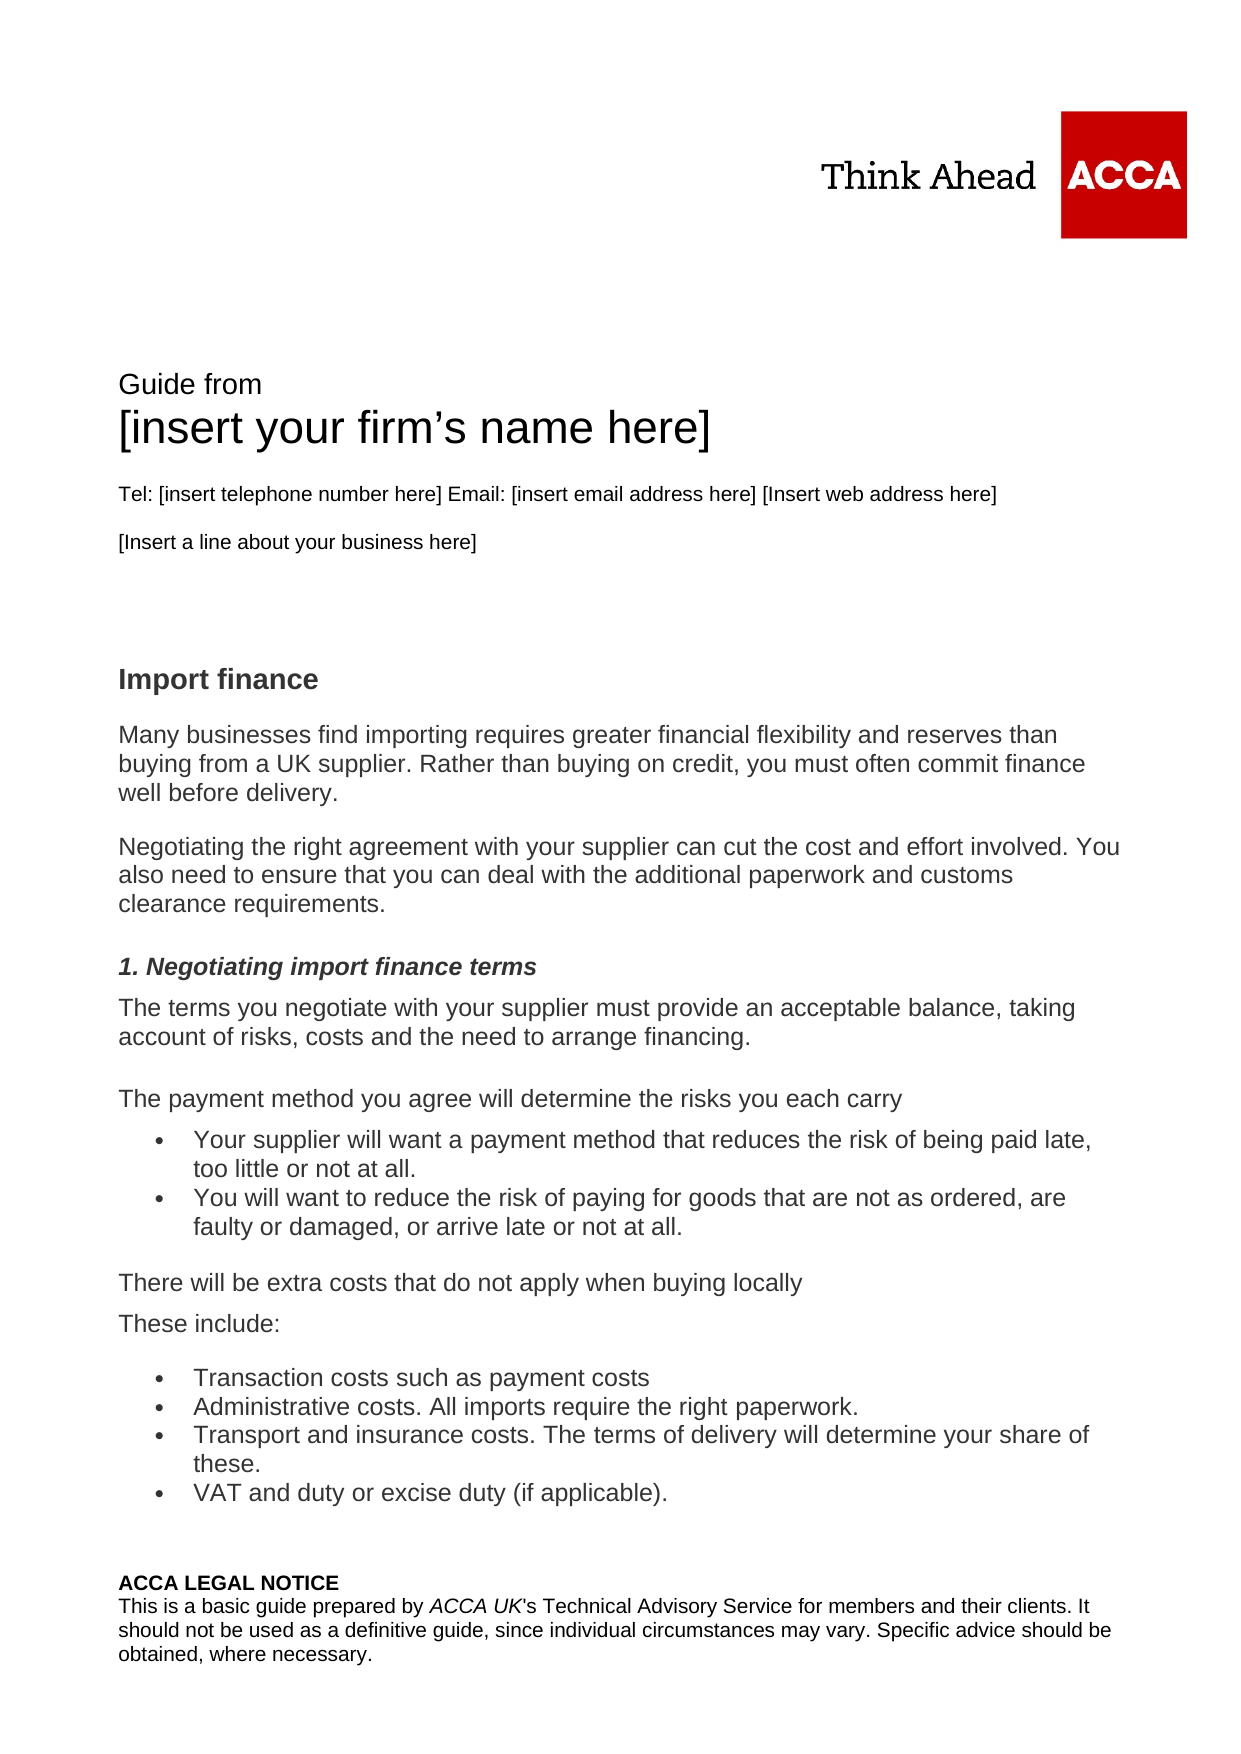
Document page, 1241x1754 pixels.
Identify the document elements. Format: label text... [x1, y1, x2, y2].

list Transaction costs such as payment costs [156, 1363, 1122, 1391]
subtitle 1. Negotiating import finance terms [118, 943, 1122, 980]
list You will want to reduce the risk of paying for goods that are not as ordered, are faulty or damaged, or arrive late or not at all. [156, 1183, 1122, 1240]
subtitle There will be extra costs that do not apply when buying locally [118, 1259, 1122, 1296]
list VAT and duty or excise duty (if applicable). [156, 1478, 1122, 1506]
subtitle The payment method you agree will determine the risks you each carry [118, 1075, 1122, 1113]
text Import finance [118, 662, 1122, 695]
text Many businesses find importing requires greater financial flexibility and reserves than buying from a UK supplier. Rather than buying on credit, you must often commit finance well before delivery. [118, 720, 1122, 806]
text [insert your firm’s name here] [118, 401, 1122, 453]
text Guide from [118, 367, 1122, 401]
list Transport and insurance costs. The terms of delivery will determine your share of these. [156, 1420, 1122, 1478]
text These include: [118, 1309, 1122, 1338]
text Tel: [insert telephone number here] Email: [insert email address here] [Insert web address here] [118, 482, 1122, 506]
text [Insert a line about your business here] [118, 530, 1122, 554]
list Your supplier will want a payment method that reduces the risk of being paid late, too little or not at all. [156, 1125, 1122, 1183]
text The terms you negotiate with your supplier must provide an acceptable balance, taking account of risks, costs and the need to arrange financing. [118, 993, 1122, 1050]
text Negotiating the right agreement with your supplier can cut the cost and effort involved. You also need to ensure that you can deal with the additional paperwork and customs clearance requirements. [118, 831, 1122, 918]
list Administrative costs. All imports require the right paperwork. [156, 1391, 1122, 1420]
picture [793, 81, 1217, 268]
